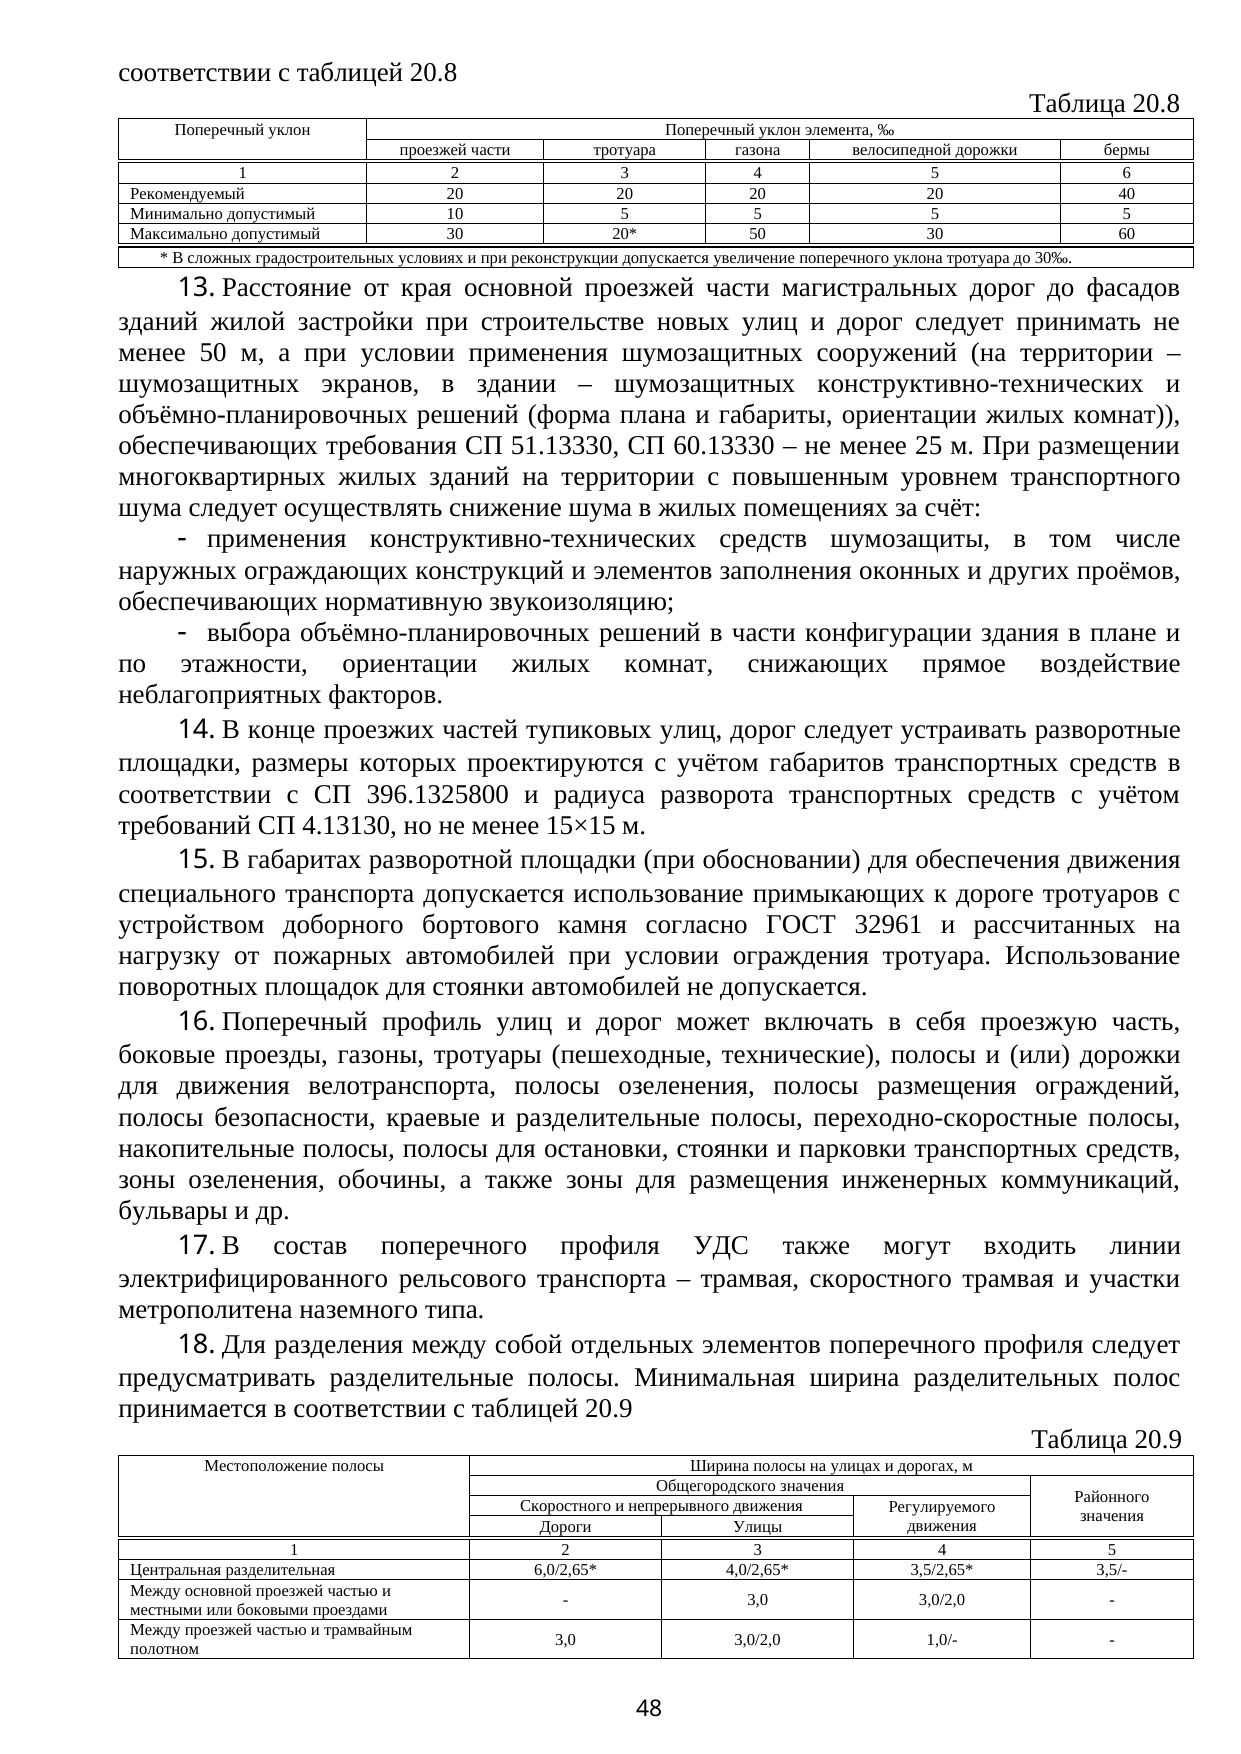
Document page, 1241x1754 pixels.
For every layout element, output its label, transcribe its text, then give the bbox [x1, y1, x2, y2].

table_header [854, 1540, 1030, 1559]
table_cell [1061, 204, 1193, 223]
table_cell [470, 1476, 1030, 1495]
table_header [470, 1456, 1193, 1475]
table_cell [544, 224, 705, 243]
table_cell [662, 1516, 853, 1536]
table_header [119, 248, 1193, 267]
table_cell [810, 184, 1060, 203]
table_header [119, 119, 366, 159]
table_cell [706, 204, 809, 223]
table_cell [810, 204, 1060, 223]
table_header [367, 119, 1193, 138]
list В конце проезжих частей тупиковых улиц, дорог следует устраивать разворотные площадки, размеры которых проектируются с учётом габаритов транспортных средств в соответствии с СП 396.1325800 и радиуса разворота транспортных средств с учётом требований СП 4.13130, но не менее 15×15 м. [118, 710, 1182, 840]
list Поперечный профиль улиц и дорог может включать в себя проезжую часть, боковые проезды, газоны, тротуары (пешеходные, технические), полосы и (или) дорожки для движения велотранспорта, полосы озеленения, полосы размещения ограждений, полосы безопасности, краевые и разделительные полосы, переходно-скоростные полосы, накопительные полосы, полосы для остановки, стоянки и парковки транспортных средств, зоны озеленения, обочины, а также зоны для размещения инженерных коммуникаций, бульвары и др. [118, 1001, 1182, 1225]
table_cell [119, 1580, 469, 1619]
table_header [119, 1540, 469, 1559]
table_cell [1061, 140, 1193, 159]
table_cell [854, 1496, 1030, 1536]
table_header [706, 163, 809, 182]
list Для разделения между собой отдельных элементов поперечного профиля следует предусматривать разделительные полосы. Минимальная ширина разделительных полос принимается в соответствии с таблицей 20.9 [118, 1324, 1182, 1423]
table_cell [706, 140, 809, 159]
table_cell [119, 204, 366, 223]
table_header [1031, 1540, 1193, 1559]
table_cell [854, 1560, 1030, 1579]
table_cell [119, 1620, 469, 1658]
text Таблица 20.8 [118, 87, 1180, 118]
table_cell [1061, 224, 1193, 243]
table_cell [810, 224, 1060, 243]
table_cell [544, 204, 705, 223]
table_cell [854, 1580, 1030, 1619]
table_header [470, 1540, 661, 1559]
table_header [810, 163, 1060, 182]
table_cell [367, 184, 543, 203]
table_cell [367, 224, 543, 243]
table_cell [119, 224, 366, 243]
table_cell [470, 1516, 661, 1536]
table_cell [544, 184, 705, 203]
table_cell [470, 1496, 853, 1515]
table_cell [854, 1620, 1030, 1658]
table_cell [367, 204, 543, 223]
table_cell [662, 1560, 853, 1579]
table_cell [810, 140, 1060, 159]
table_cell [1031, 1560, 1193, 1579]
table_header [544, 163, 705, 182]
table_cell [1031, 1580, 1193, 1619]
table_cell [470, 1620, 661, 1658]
list В габаритах разворотной площадки (при обосновании) для обеспечения движения специального транспорта допускается использование примыкающих к дороге тротуаров с устройством доборного бортового камня согласно ГОСТ 32961 и рассчитанных на нагрузку от пожарных автомобилей при условии ограждения тротуара. Использование поворотных площадок для стоянки автомобилей не допускается. [118, 840, 1182, 1001]
list Расстояние от края основной проезжей части магистральных дорог до фасадов зданий жилой застройки при строительстве новых улиц и дорог следует принимать не менее 50 м, а при условии применения шумозащитных сооружений (на территории – шумозащитных экранов, в здании – шумозащитных конструктивно-технических и объёмно-планировочных решений (форма плана и габариты, ориентации жилых комнат)), обеспечивающих требования СП 51.13330, СП 60.13330 – не менее 25 м. При размещении многоквартирных жилых зданий на территории с повышенным уровнем транспортного шума следует осуществлять снижение шума в жилых помещениях за счёт: [118, 268, 1182, 523]
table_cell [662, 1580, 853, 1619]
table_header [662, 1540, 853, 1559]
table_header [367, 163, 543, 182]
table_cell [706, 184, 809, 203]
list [118, 56, 1180, 87]
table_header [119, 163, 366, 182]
text Таблица 20.9 [118, 1423, 1182, 1455]
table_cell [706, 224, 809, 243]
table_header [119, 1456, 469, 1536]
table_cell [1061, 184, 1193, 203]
list применения конструктивно-технических средств шумозащиты, в том числе наружных ограждающих конструкций и элементов заполнения оконных и других проёмов, обеспечивающих нормативную звукоизоляцию; [118, 523, 1182, 616]
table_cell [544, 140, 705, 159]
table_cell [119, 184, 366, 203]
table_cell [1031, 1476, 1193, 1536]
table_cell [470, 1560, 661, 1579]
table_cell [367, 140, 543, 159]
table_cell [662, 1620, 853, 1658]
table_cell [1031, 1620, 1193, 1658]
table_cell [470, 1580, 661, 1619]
list В состав поперечного профиля УДС также могут входить линии электрифицированного рельсового транспорта – трамвая, скоростного трамвая и участки метрополитена наземного типа. [118, 1225, 1182, 1324]
list выбора объёмно-планировочных решений в части конфигурации здания в плане и по этажности, ориентации жилых комнат, снижающих прямое воздействие неблагоприятных факторов. [118, 616, 1182, 710]
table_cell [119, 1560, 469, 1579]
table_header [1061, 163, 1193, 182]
